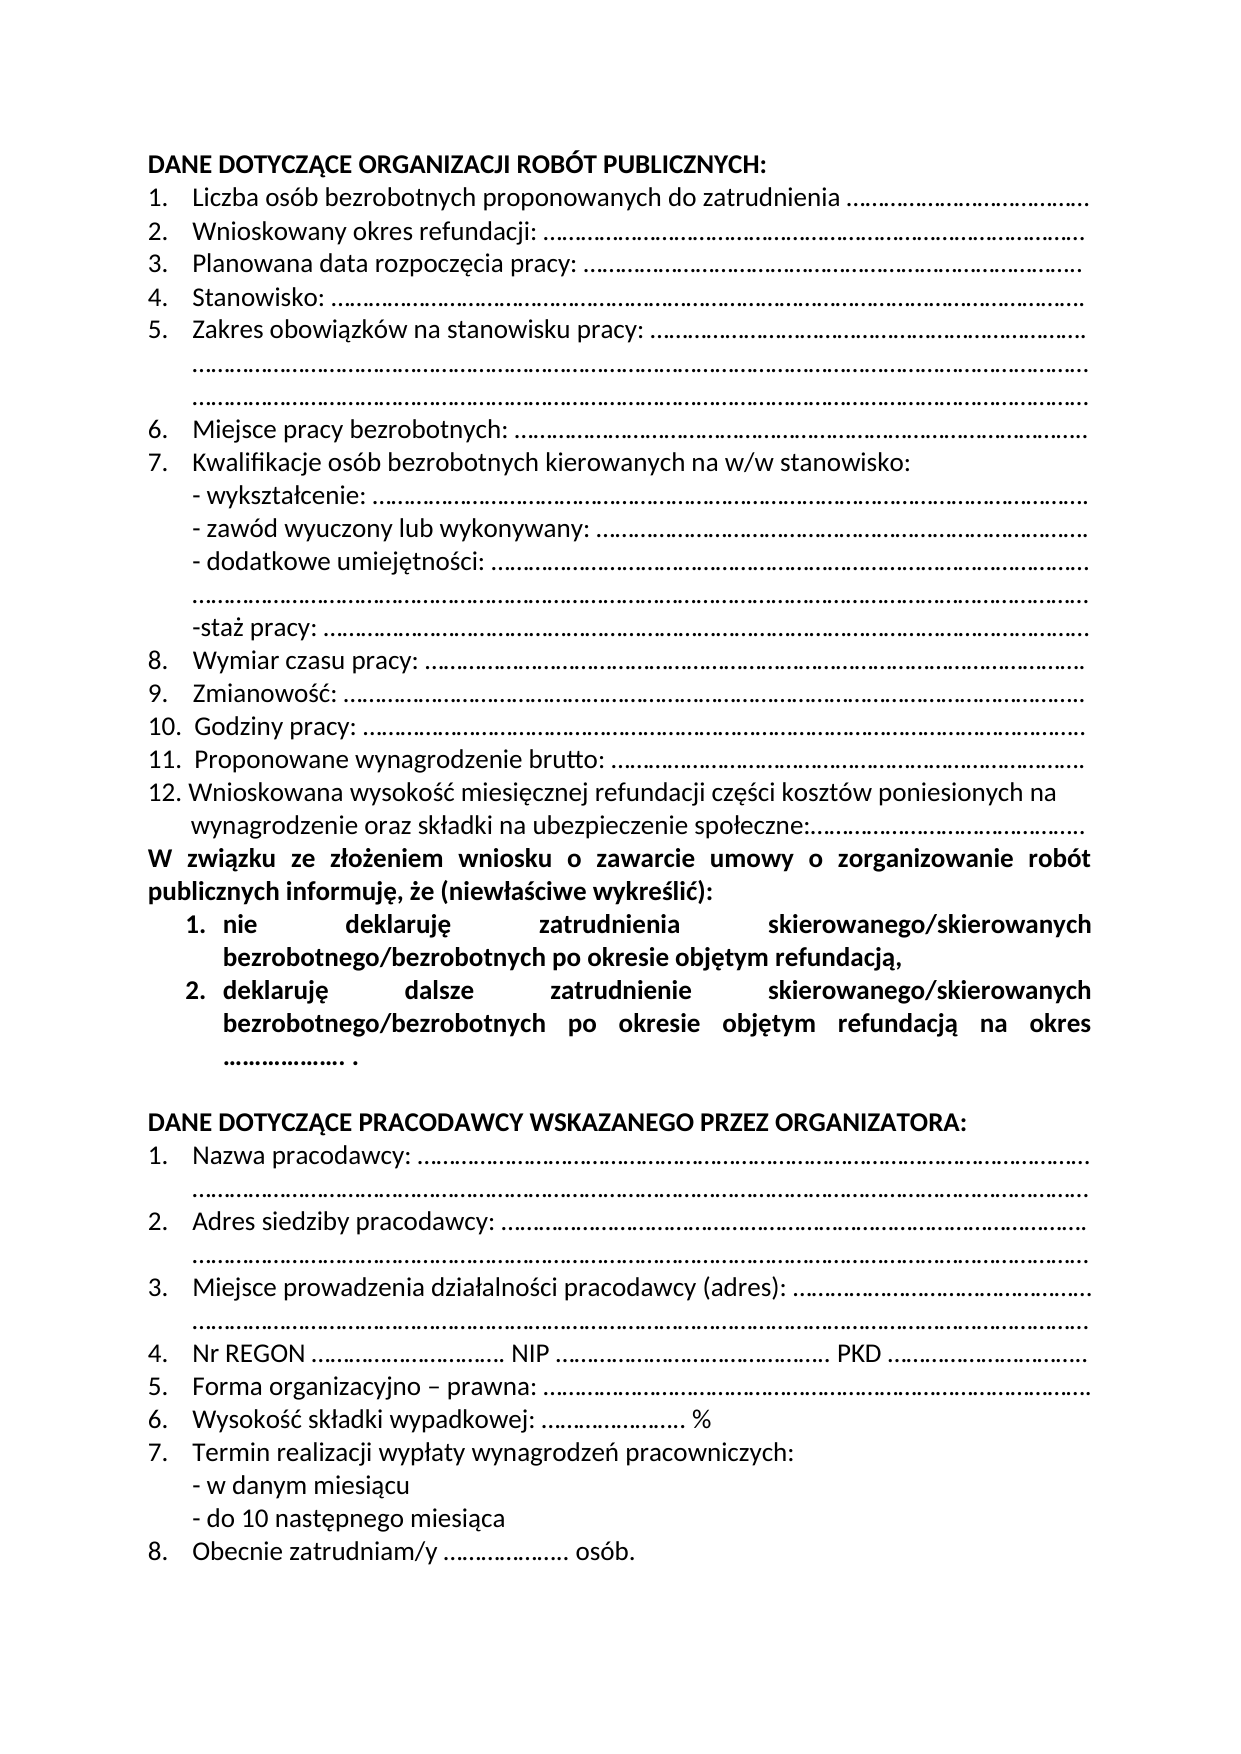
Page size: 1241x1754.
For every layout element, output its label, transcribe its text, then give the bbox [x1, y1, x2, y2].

list Wnioskowany okres refundacji: …………………………………………………………………………… [148, 214, 1093, 247]
text - dodatkowe umiejętności: …………………………………………………………………………………… [148, 544, 1093, 577]
text ……………………………………………………………………………………………………………………………… [192, 346, 1093, 379]
text DANE DOTYCZĄCE ORGANIZACJI ROBÓT PUBLICZNYCH: [148, 148, 1093, 181]
text ……………………………………………………………………………………………………………………………… [192, 379, 1093, 412]
text ……………………………………………………………………………………………………………………………… [192, 1303, 1093, 1336]
text - wykształcenie: ……………………………………………………………………………………………………. [148, 478, 1093, 511]
text DANE DOTYCZĄCE PRACODAWCY WSKAZANEGO PRZEZ ORGANIZATORA: [148, 1105, 1093, 1138]
text 8. Wymiar czasu pracy: ……………………………………………………………………………………………. [148, 643, 1093, 676]
list Miejsce prowadzenia działalności pracodawcy (adres): ………………………………………… [148, 1270, 1093, 1303]
list Wysokość składki wypadkowej: ………………….. % [148, 1402, 1093, 1435]
text 12. Wnioskowana wysokość miesięcznej refundacji części kosztów poniesionych na wynagrodzenie oraz składki na ubezpieczenie społeczne:…………………………………….. [148, 775, 1093, 841]
text 10. Godziny pracy: …………………………………………………………………………………………………….. [148, 709, 1093, 742]
list nie deklaruję zatrudnienia skierowanego/skierowanych bezrobotnego/bezrobotnych po okresie objętym refundacją, [185, 907, 1093, 973]
list Termin realizacji wypłaty wynagrodzeń pracowniczych: [148, 1435, 1093, 1468]
list Miejsce pracy bezrobotnych: ……………………………………………………………………………….. [148, 412, 1093, 445]
list Kwalifikacje osób bezrobotnych kierowanych na w/w stanowisko: [148, 445, 1093, 478]
list Obecnie zatrudniam/y ……………….. osób. [148, 1534, 1093, 1567]
list Forma organizacyjno – prawna: ……………………………………………………………………………. [148, 1369, 1093, 1402]
text 11. Proponowane wynagrodzenie brutto: …………………………………………………………………. [148, 742, 1093, 775]
list Liczba osób bezrobotnych proponowanych do zatrudnienia ………………………………… [148, 181, 1093, 214]
text - zawód wyuczony lub wykonywany: ……………………………………………………………………. [148, 511, 1093, 544]
list Nazwa pracodawcy: ……………………………………………………………………………………………… [148, 1138, 1093, 1171]
list Adres siedziby pracodawcy: …………………………………………………………………………………. [148, 1204, 1093, 1237]
text ……………………………………………………………………………………………………………………………… [192, 1171, 1093, 1204]
text -staż pracy: …………………………………………………………………………………………………………… [148, 610, 1093, 643]
list Stanowisko: …………………………………………………………………………………………………………. [148, 280, 1093, 313]
text ……………………………………………………………………………………………………………………………… [148, 577, 1093, 610]
list Planowana data rozpoczęcia pracy: …………………………………………………………………….. [148, 247, 1093, 280]
text W związku ze złożeniem wniosku o zawarcie umowy o zorganizowanie robót publicznych informuję, że (niewłaściwe wykreślić): [148, 841, 1093, 907]
text 9. Zmianowość: ……………………………………………………………………………………………………….. [148, 676, 1093, 709]
list Nr REGON …………………………. NIP …………………………………….. PKD ………………………….. [148, 1336, 1093, 1369]
list deklaruję dalsze zatrudnienie skierowanego/skierowanych bezrobotnego/bezrobotnych po okresie objętym refundacją na okres ………………. . [185, 973, 1093, 1072]
list Zakres obowiązków na stanowisku pracy: ……………………………………………………………. [148, 313, 1093, 346]
text - do 10 następnego miesiąca [192, 1501, 1093, 1534]
text - w danym miesiącu [192, 1468, 1093, 1501]
text ……………………………………………………………………………………………………………………………… [148, 1237, 1093, 1270]
